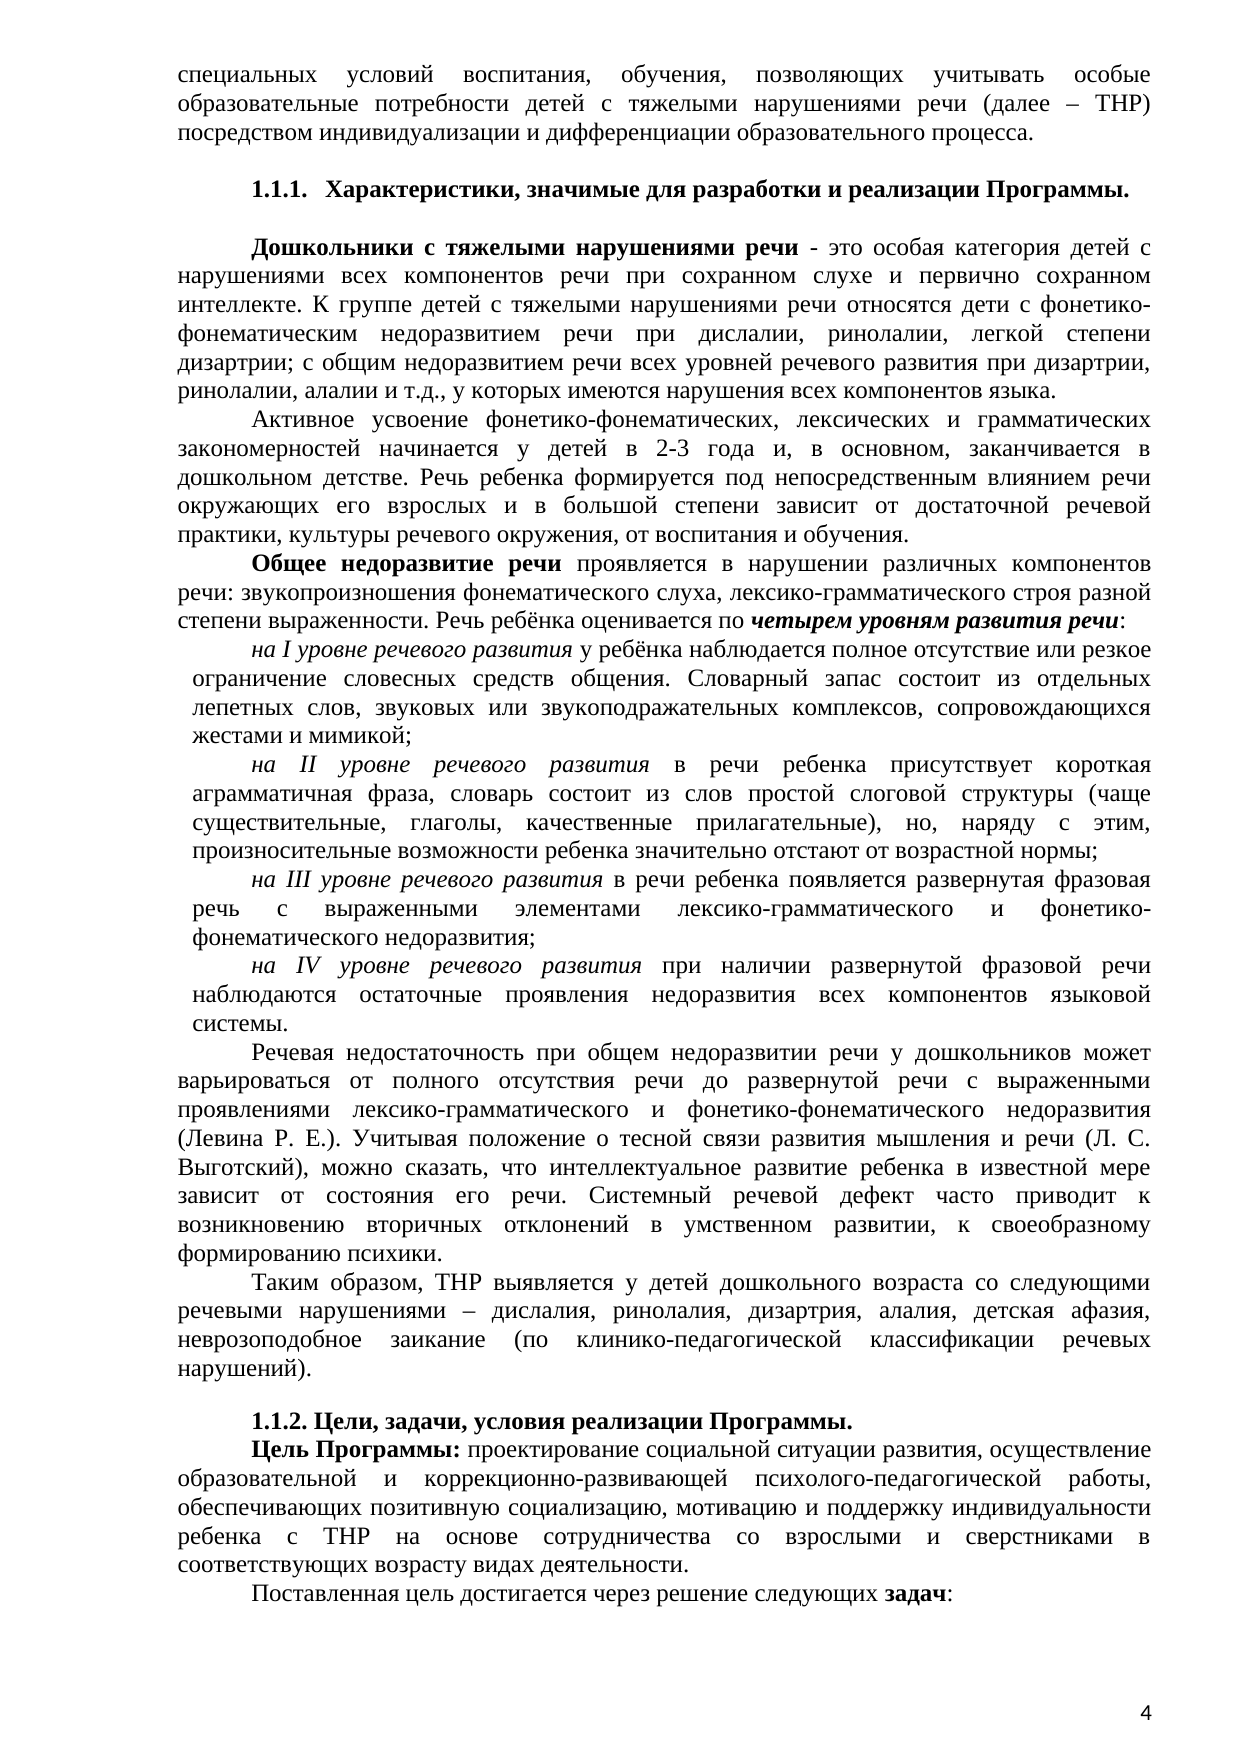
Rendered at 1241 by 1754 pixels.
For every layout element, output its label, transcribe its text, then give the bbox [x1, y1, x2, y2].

list 1.1.2. Цели, задачи, условия реализации Программы. [251, 1406, 1152, 1434]
list на III уровне речевого развития в речи ребенка появляется развернутая фразовая речь с выраженными элементами лексико-грамматического и фонетико-фонематического недоразвития; [192, 864, 1152, 950]
list на II уровне речевого развития в речи ребенка присутствует короткая аграмматичная фраза, словарь состоит из слов простой слоговой структуры (чаще существительные, глаголы, качественные прилагательные), но, наряду с этим, произносительные возможности ребенка значительно отстают от возрастной нормы; [192, 749, 1152, 864]
text Общее недоразвитие речи проявляется в нарушении различных компонентов речи: звукопроизношения фонематического слуха, лексико-грамматического строя разной степени выраженности. Речь ребёнка оценивается по четырем уровням развития речи: [177, 548, 1152, 634]
text Поставленная цель достигается через решение следующих задач: [177, 1578, 1152, 1607]
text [177, 59, 1152, 145]
text Дошкольники с тяжелыми нарушениями речи - это особая категория детей с нарушениями всех компонентов речи при сохранном слухе и первично сохранном интеллекте. К группе детей с тяжелыми нарушениями речи относятся дети с фонетико-фонематическим недоразвитием речи при дислалии, ринолалии, легкой степени дизартрии; с общим недоразвитием речи всех уровней речевого развития при дизартрии, ринолалии, алалии и т.д., у которых имеются нарушения всех компонентов языка. [177, 232, 1152, 404]
text Таким образом, ТНР выявляется у детей дошкольного возраста со следующими речевыми нарушениями – дислалия, ринолалия, дизартрия, алалия, детская афазия, неврозоподобное заикание (по клинико-педагогической классификации речевых нарушений). [177, 1267, 1152, 1382]
text Цель Программы: проектирование социальной ситуации развития, осуществление образовательной и коррекционно-развивающей психолого-педагогической работы, обеспечивающих позитивную социализацию, мотивацию и поддержку индивидуальности ребенка с ТНР на основе сотрудничества со взрослыми и сверстниками в соответствующих возрасту видах деятельности. [177, 1434, 1152, 1578]
text Речевая недостаточность при общем недоразвитии речи у дошкольников может варьироваться от полного отсутствия речи до развернутой речи с выраженными проявлениями лексико-грамматического и фонетико-фонематического недоразвития (Левина Р. Е.). Учитывая положение о тесной связи развития мышления и речи (Л. С. Выготский), можно сказать, что интеллектуальное развитие ребенка в известной мере зависит от состояния его речи. Системный речевой дефект часто приводит к возникновению вторичных отклонений в умственном развитии, к своеобразному формированию психики. [177, 1037, 1152, 1267]
list на I уровне речевого развития у ребёнка наблюдается полное отсутствие или резкое ограничение словесных средств общения. Словарный запас состоит из отдельных лепетных слов, звуковых или звукоподражательных комплексов, сопровождающихся жестами и мимикой; [192, 634, 1152, 749]
list Характеристики, значимые для разработки и реализации Программы. [177, 174, 1152, 203]
text Активное усвоение фонетико-фонематических, лексических и грамматических закономерностей начинается у детей в 2-3 года и, в основном, заканчивается в дошкольном детстве. Речь ребенка формируется под непосредственным влиянием речи окружающих его взрослых и в большой степени зависит от достаточной речевой практики, культуры речевого окружения, от воспитания и обучения. [177, 404, 1152, 548]
list на IV уровне речевого развития при наличии развернутой фразовой речи наблюдаются остаточные проявления недоразвития всех компонентов языковой системы. [192, 950, 1152, 1037]
